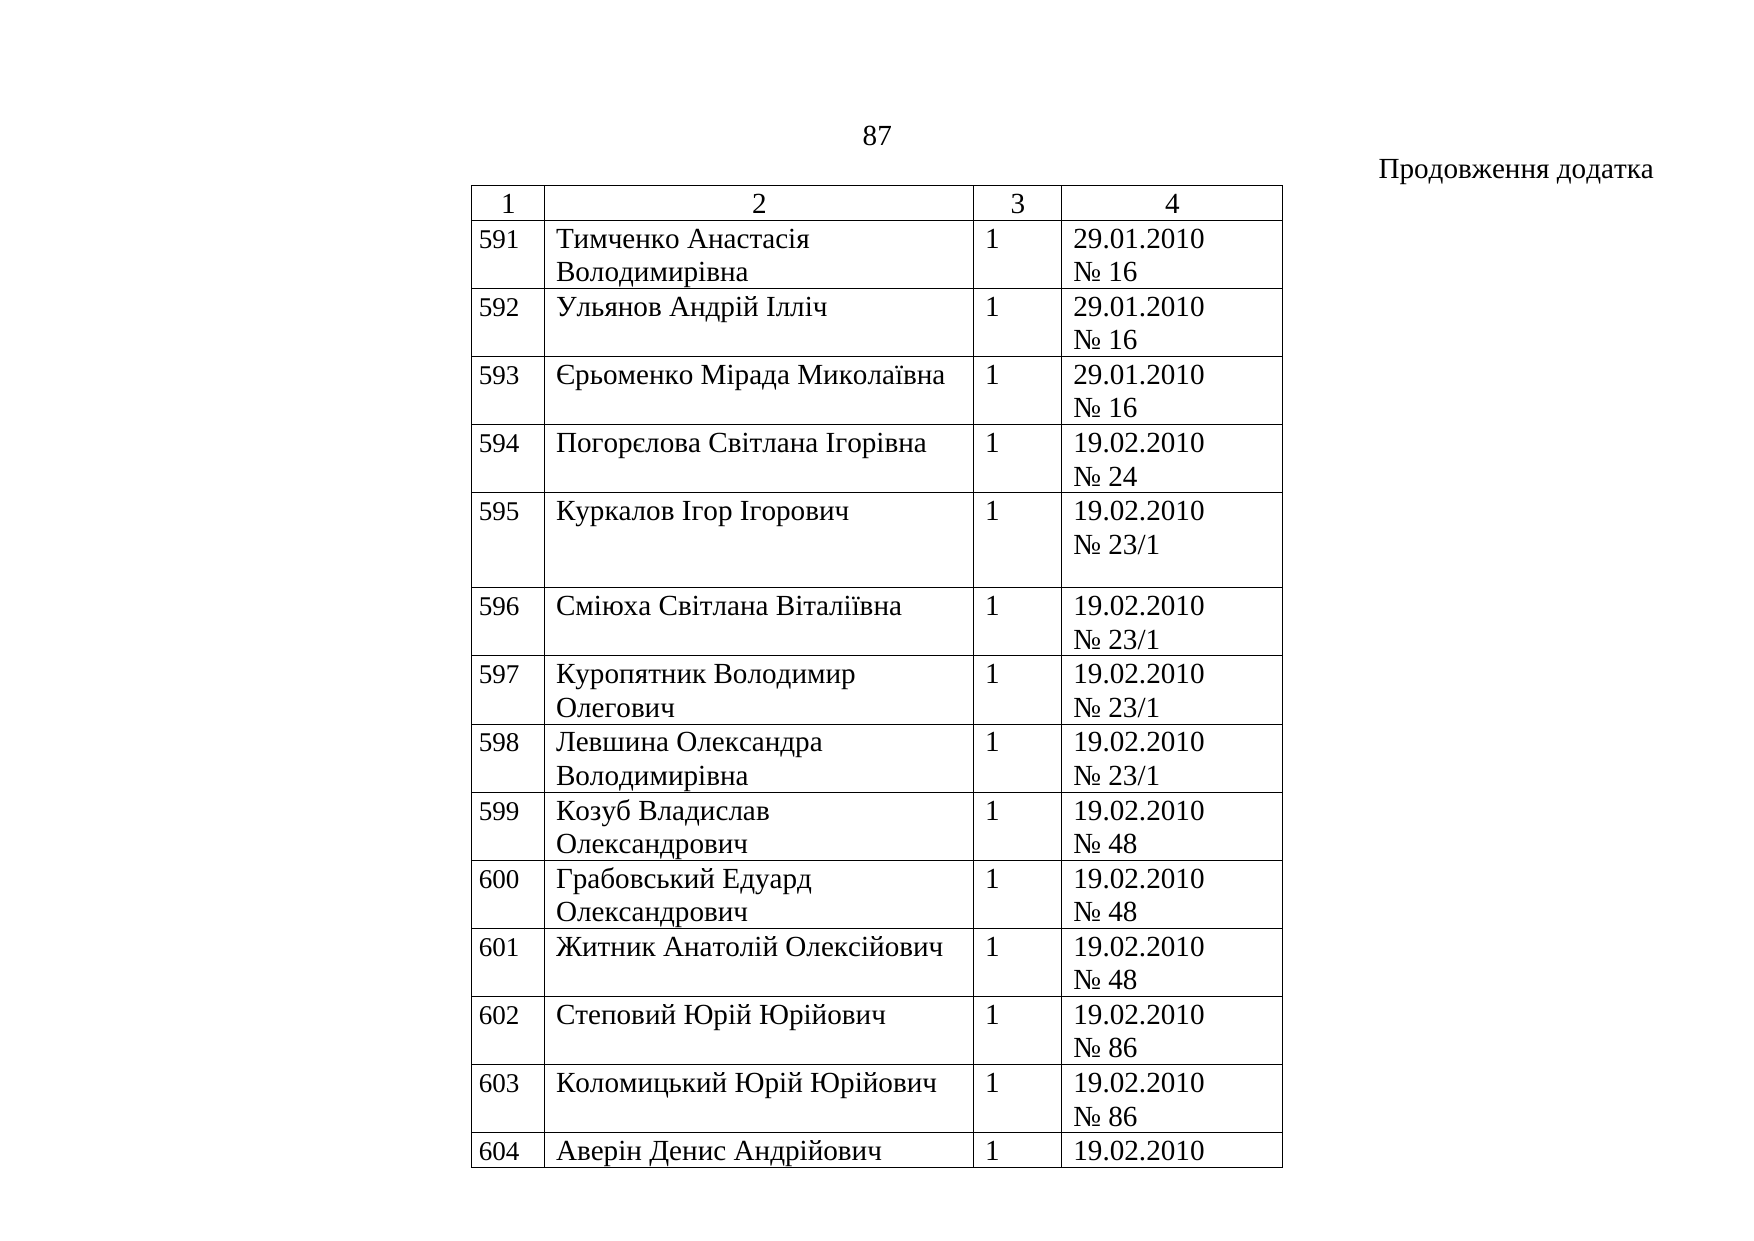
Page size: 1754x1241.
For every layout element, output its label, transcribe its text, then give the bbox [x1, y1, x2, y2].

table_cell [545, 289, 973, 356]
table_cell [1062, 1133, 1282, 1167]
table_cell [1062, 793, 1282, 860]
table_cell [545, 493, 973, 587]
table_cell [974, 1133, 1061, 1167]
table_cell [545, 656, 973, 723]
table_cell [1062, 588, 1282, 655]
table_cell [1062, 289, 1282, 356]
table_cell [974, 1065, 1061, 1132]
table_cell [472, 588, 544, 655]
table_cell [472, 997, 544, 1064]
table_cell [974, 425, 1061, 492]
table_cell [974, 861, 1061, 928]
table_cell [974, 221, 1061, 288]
table_header 2 [545, 186, 973, 220]
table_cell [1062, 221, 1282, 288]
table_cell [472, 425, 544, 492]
table_header 1 [472, 186, 544, 220]
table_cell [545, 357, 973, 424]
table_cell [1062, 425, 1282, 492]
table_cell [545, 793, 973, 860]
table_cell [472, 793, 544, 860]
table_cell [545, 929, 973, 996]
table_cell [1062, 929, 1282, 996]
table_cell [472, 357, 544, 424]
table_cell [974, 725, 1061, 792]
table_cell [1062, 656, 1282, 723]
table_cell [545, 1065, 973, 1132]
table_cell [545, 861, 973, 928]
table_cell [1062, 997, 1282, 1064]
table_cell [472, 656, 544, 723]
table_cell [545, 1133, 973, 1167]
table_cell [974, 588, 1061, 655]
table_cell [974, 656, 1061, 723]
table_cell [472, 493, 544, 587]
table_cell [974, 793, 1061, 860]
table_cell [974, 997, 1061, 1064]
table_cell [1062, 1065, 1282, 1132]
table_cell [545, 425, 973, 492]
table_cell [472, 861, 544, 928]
table_header 3 [974, 186, 1061, 220]
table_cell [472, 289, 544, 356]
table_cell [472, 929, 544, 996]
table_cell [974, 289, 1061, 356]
table_header 4 [1062, 186, 1282, 220]
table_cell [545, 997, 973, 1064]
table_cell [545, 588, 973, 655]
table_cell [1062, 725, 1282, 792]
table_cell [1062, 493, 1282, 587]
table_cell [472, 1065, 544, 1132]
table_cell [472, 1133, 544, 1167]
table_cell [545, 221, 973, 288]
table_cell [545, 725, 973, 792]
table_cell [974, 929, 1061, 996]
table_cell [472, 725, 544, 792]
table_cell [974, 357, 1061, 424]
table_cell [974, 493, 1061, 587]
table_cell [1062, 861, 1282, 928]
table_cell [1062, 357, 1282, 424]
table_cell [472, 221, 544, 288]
